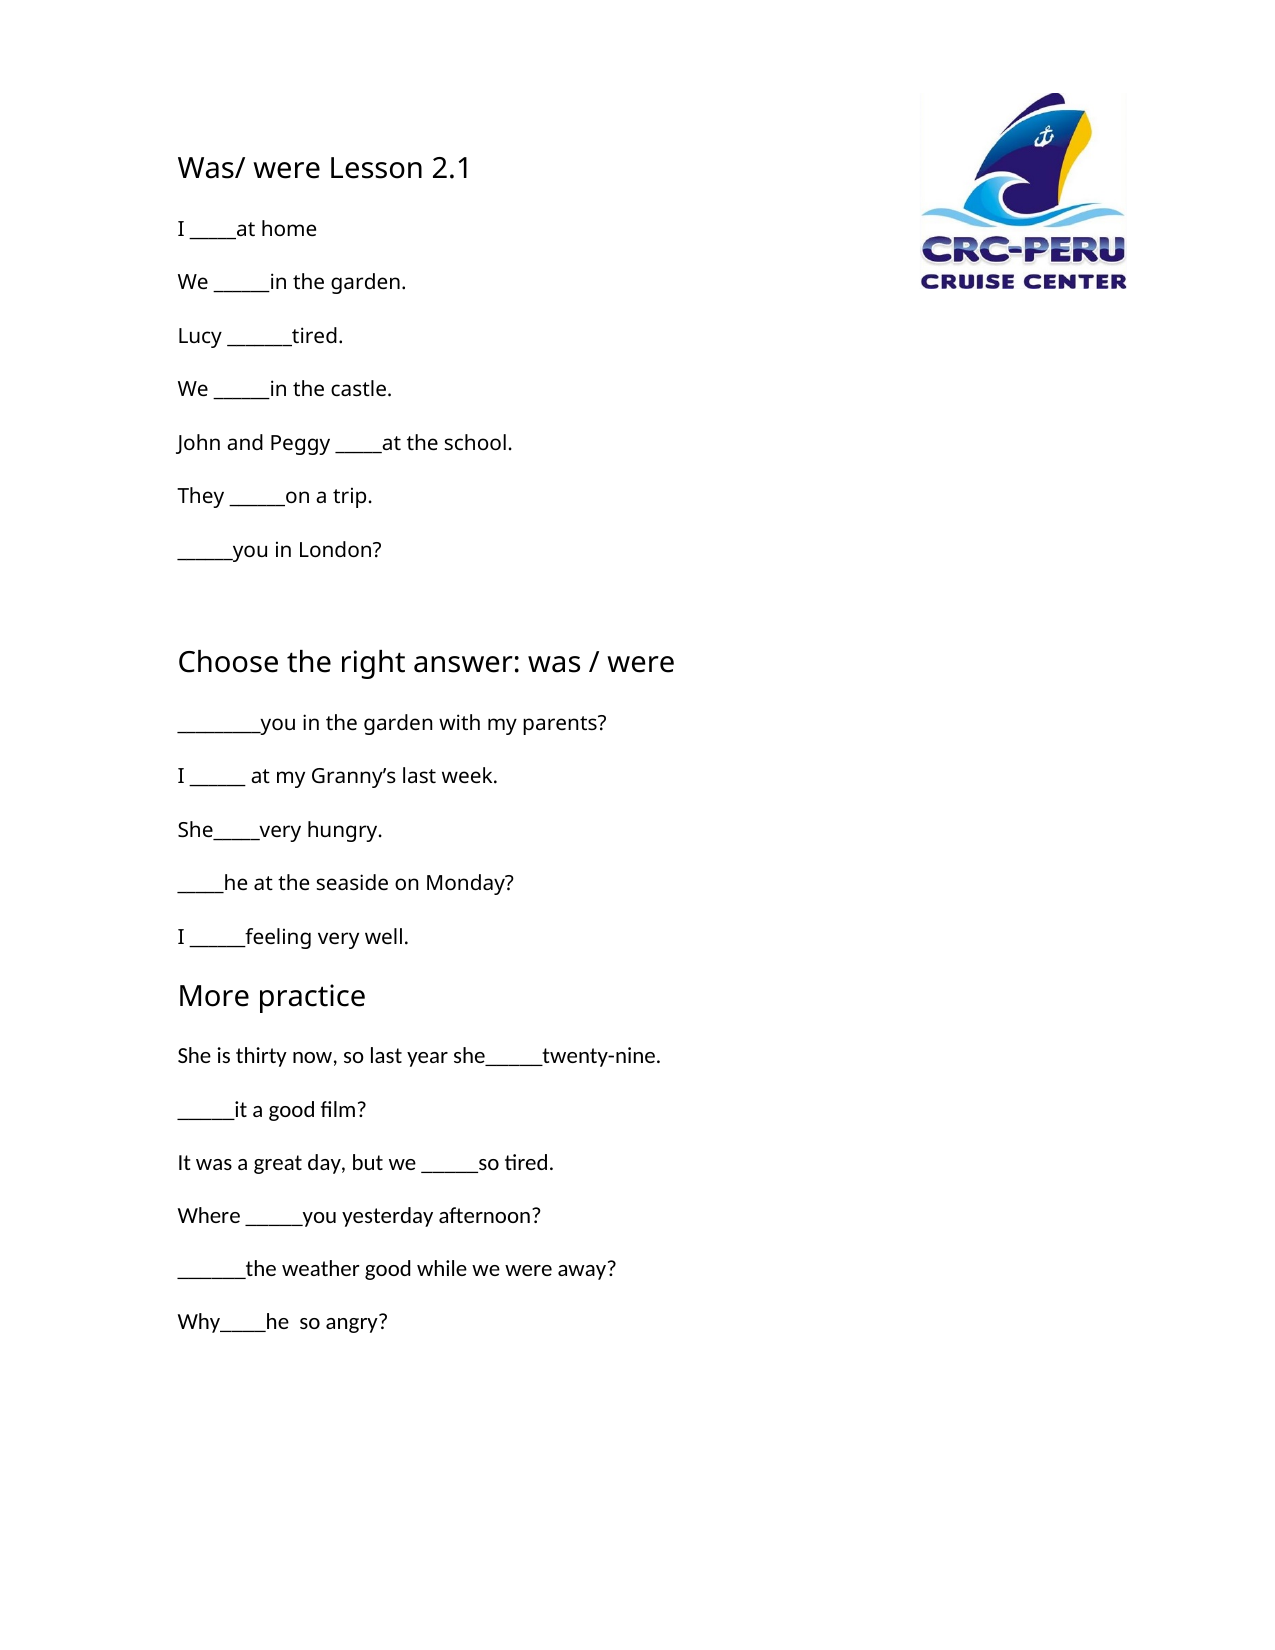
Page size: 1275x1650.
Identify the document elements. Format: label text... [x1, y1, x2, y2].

text ______you in London? [177, 535, 1098, 563]
text _____it a good film? [177, 1095, 1098, 1123]
text Was/ were Lesson 2.1 [177, 148, 919, 187]
text Why____he so angry? [177, 1307, 1098, 1335]
text She_____very hungry. [177, 815, 1098, 843]
text ______the weather good while we were away? [177, 1254, 1098, 1282]
text Where _____you yesterday afternoon? [177, 1201, 1098, 1229]
text They ______on a trip. [177, 481, 1098, 510]
text Lucy _______tired. [177, 321, 1098, 349]
text I _____at home [177, 214, 919, 242]
text Choose the right answer: was / were [177, 642, 1098, 681]
text I ______feeling very well. [177, 922, 1098, 950]
text We ______in the garden. [177, 267, 1098, 296]
text I ______ at my Granny’s last week. [177, 761, 1098, 790]
text _____he at the seaside on Monday? [177, 868, 1098, 897]
text _________you in the garden with my parents? [177, 708, 1098, 736]
text More practice [177, 975, 1098, 1015]
text We ______in the castle. [177, 374, 1098, 403]
text It was a great day, but we _____so tired. [177, 1148, 1098, 1176]
text She is thirty now, so last year she_____twenty-nine. [177, 1042, 1098, 1070]
text John and Peggy _____at the school. [177, 428, 1098, 456]
picture [919, 93, 1127, 289]
